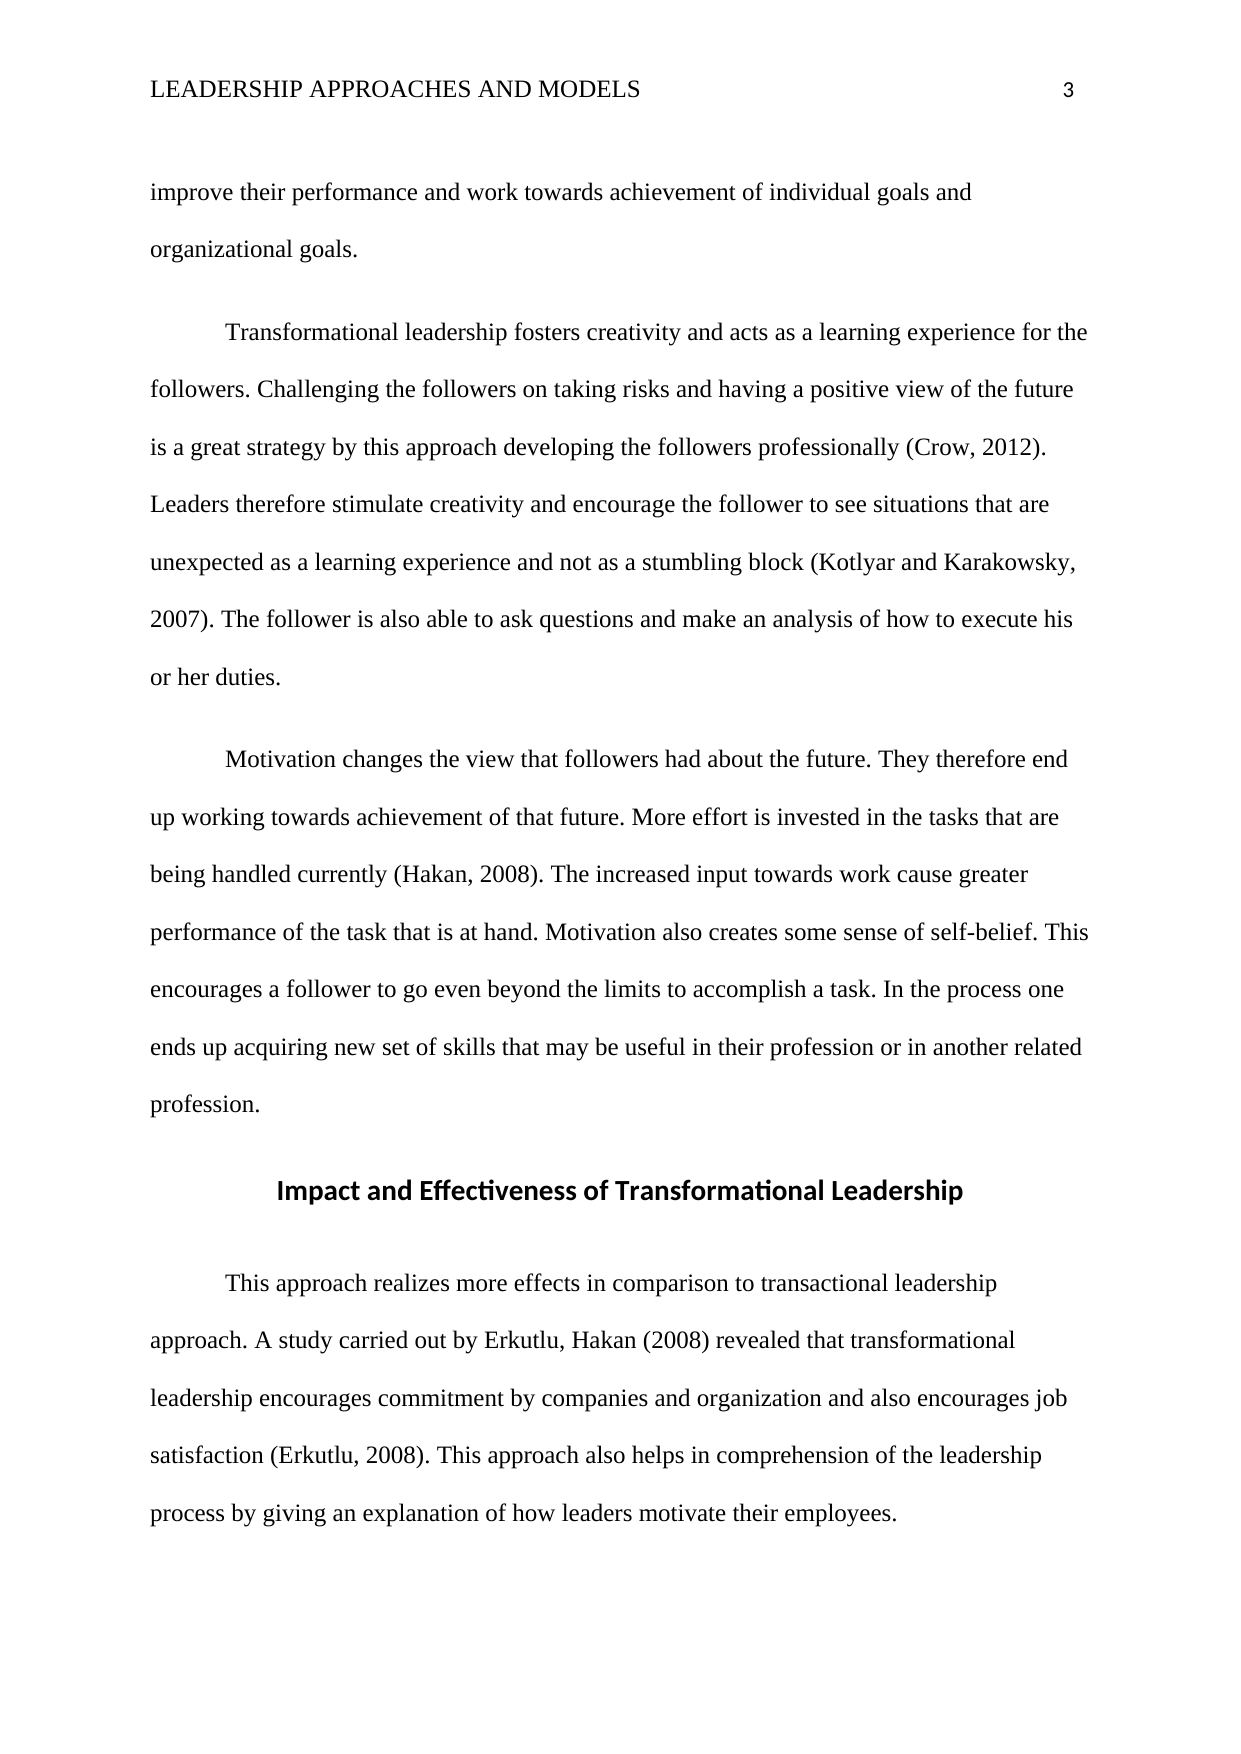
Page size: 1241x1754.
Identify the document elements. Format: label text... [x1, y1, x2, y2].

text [150, 177, 1090, 263]
text Motivation changes the view that followers had about the future. They therefore end up working towards achievement of that future. More effort is invested in the tasks that are being handled currently (Hakan, 2008). The increased input towards work cause greater performance of the task that is at hand. Motivation also creates some sense of self-belief. This encourages a follower to go even beyond the limits to accomplish a task. In the process one ends up acquiring new set of skills that may be useful in their profession or in another related profession. [150, 744, 1090, 1118]
text This approach realizes more effects in comparison to transactional leadership approach. A study carried out by Erkutlu, Hakan (2008) revealed that transformational leadership encourages commitment by companies and organization and also encourages job satisfaction (Erkutlu, 2008). This approach also helps in comprehension of the leadership process by giving an explanation of how leaders motivate their employees. [150, 1268, 1090, 1527]
text Transformational leadership fosters creativity and acts as a learning experience for the followers. Challenging the followers on taking risks and having a positive view of the future is a great strategy by this approach developing the followers professionally (Crow, 2012). Leaders therefore stimulate creativity and encourage the follower to see situations that are unexpected as a learning experience and not as a stumbling block (Kotlyar and Karakowsky, 2007). The follower is also able to ask questions and make an analysis of how to execute his or her duties. [150, 317, 1090, 690]
subtitle Impact and Effectiveness of Transformational Leadership [150, 1172, 1090, 1207]
